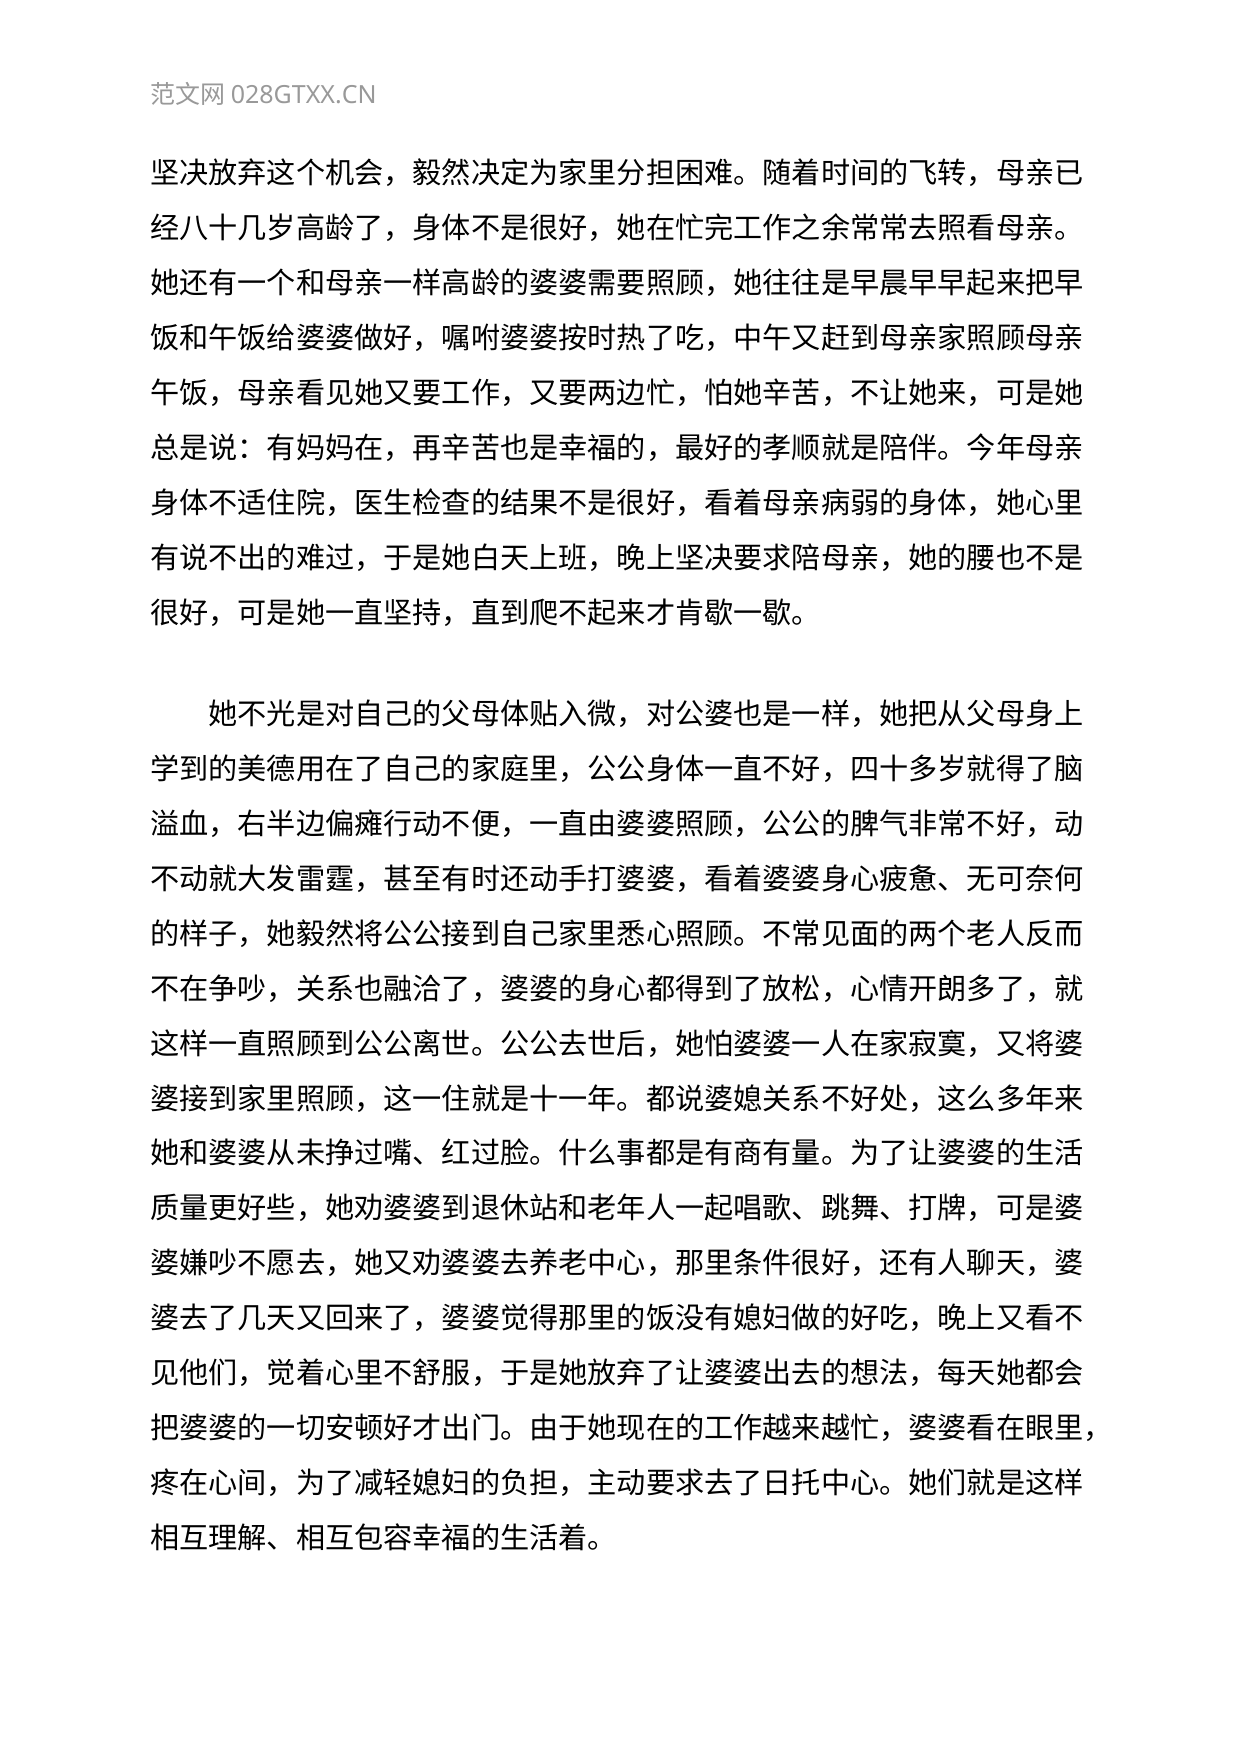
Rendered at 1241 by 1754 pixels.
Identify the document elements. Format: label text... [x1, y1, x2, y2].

text 她不光是对自己的父母体贴入微，对公婆也是一样，她把从父母身上学到的美德用在了自己的家庭里，公公身体一直不好，四十多岁就得了脑溢血，右半边偏瘫行动不便，一直由婆婆照顾，公公的脾气非常不好，动不动就大发雷霆，甚至有时还动手打婆婆，看着婆婆身心疲惫、无可奈何的样子，她毅然将公公接到自己家里悉心照顾。不常见面的两个老人反而不在争吵，关系也融洽了，婆婆的身心都得到了放松，心情开朗多了，就这样一直照顾到公公离世。公公去世后，她怕婆婆一人在家寂寞，又将婆婆接到家里照顾，这一住就是十一年。都说婆媳关系不好处，这么多年来她和婆婆从未挣过嘴、红过脸。什么事都是有商有量。为了让婆婆的生活质量更好些，她劝婆婆到退休站和老年人一起唱歌、跳舞、打牌，可是婆婆嫌吵不愿去，她又劝婆婆去养老中心，那里条件很好，还有人聊天，婆婆去了几天又回来了，婆婆觉得那里的饭没有媳妇做的好吃，晚上又看不见他们，觉着心里不舒服，于是她放弃了让婆婆出去的想法，每天她都会把婆婆的一切安顿好才出门。由于她现在的工作越来越忙，婆婆看在眼里，疼在心间，为了减轻媳妇的负担，主动要求去了日托中心。她们就是这样相互理解、相互包容幸福的生活着。 [150, 691, 1090, 1557]
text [150, 150, 1090, 631]
